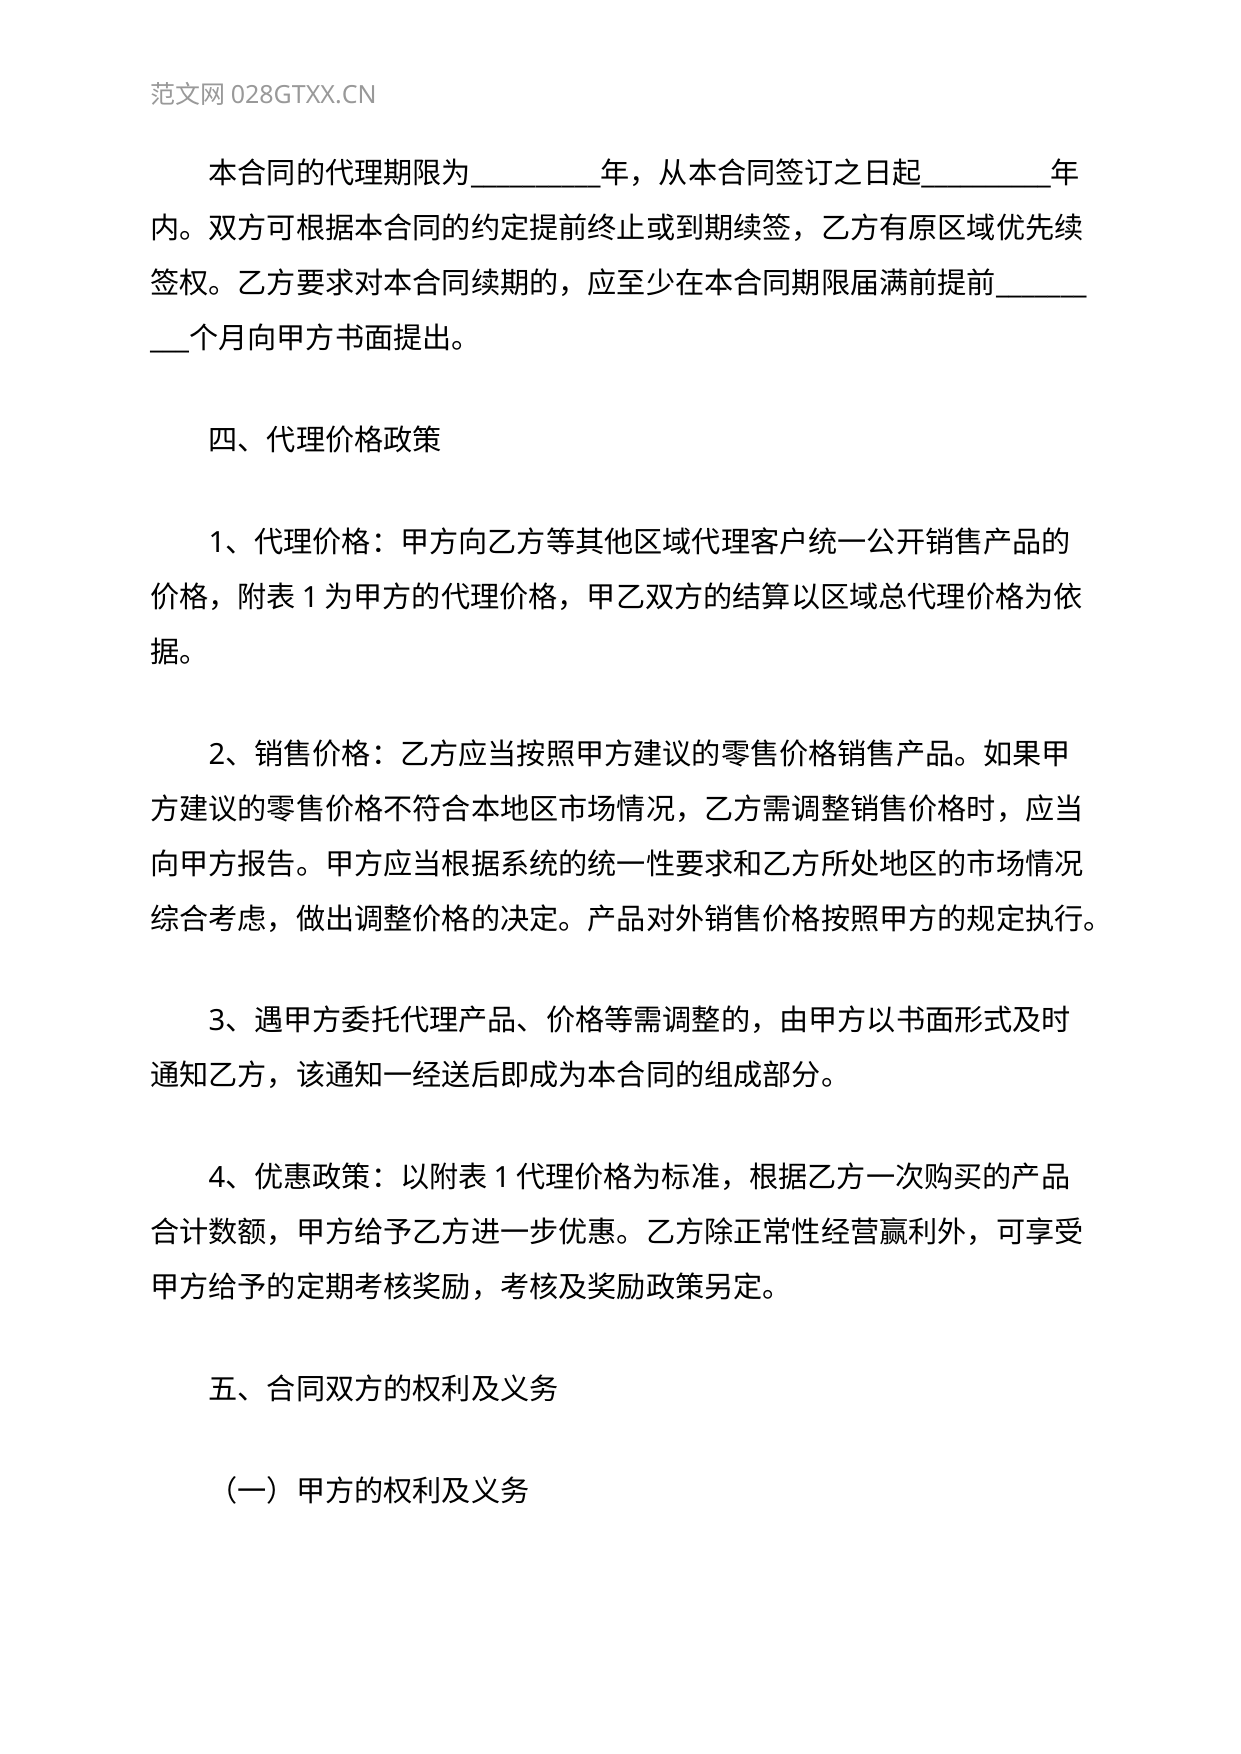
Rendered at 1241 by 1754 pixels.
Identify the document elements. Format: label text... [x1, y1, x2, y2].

text 4、优惠政策：以附表1代理价格为标准，根据乙方一次购买的产品合计数额，甲方给予乙方进一步优惠。乙方除正常性经营赢利外，可享受甲方给予的定期考核奖励，考核及奖励政策另定。 [150, 1154, 1090, 1306]
text 1、代理价格：甲方向乙方等其他区域代理客户统一公开销售产品的价格，附表1为甲方的代理价格，甲乙双方的结算以区域总代理价格为依据。 [150, 519, 1090, 671]
text （一）甲方的权利及义务 [150, 1467, 1090, 1509]
text 四、代理价格政策 [150, 417, 1090, 459]
text 本合同的代理期限为__________年，从本合同签订之日起__________年内。双方可根据本合同的约定提前终止或到期续签，乙方有原区域优先续签权。乙方要求对本合同续期的，应至少在本合同期限届满前提前__________个月向甲方书面提出。 [150, 150, 1090, 357]
text 2、销售价格：乙方应当按照甲方建议的零售价格销售产品。如果甲方建议的零售价格不符合本地区市场情况，乙方需调整销售价格时，应当向甲方报告。甲方应当根据系统的统一性要求和乙方所处地区的市场情况综合考虑，做出调整价格的决定。产品对外销售价格按照甲方的规定执行。 [150, 730, 1090, 937]
text 五、合同双方的权利及义务 [150, 1365, 1090, 1408]
text 3、遇甲方委托代理产品、价格等需调整的，由甲方以书面形式及时通知乙方，该通知一经送后即成为本合同的组成部分。 [150, 997, 1090, 1094]
